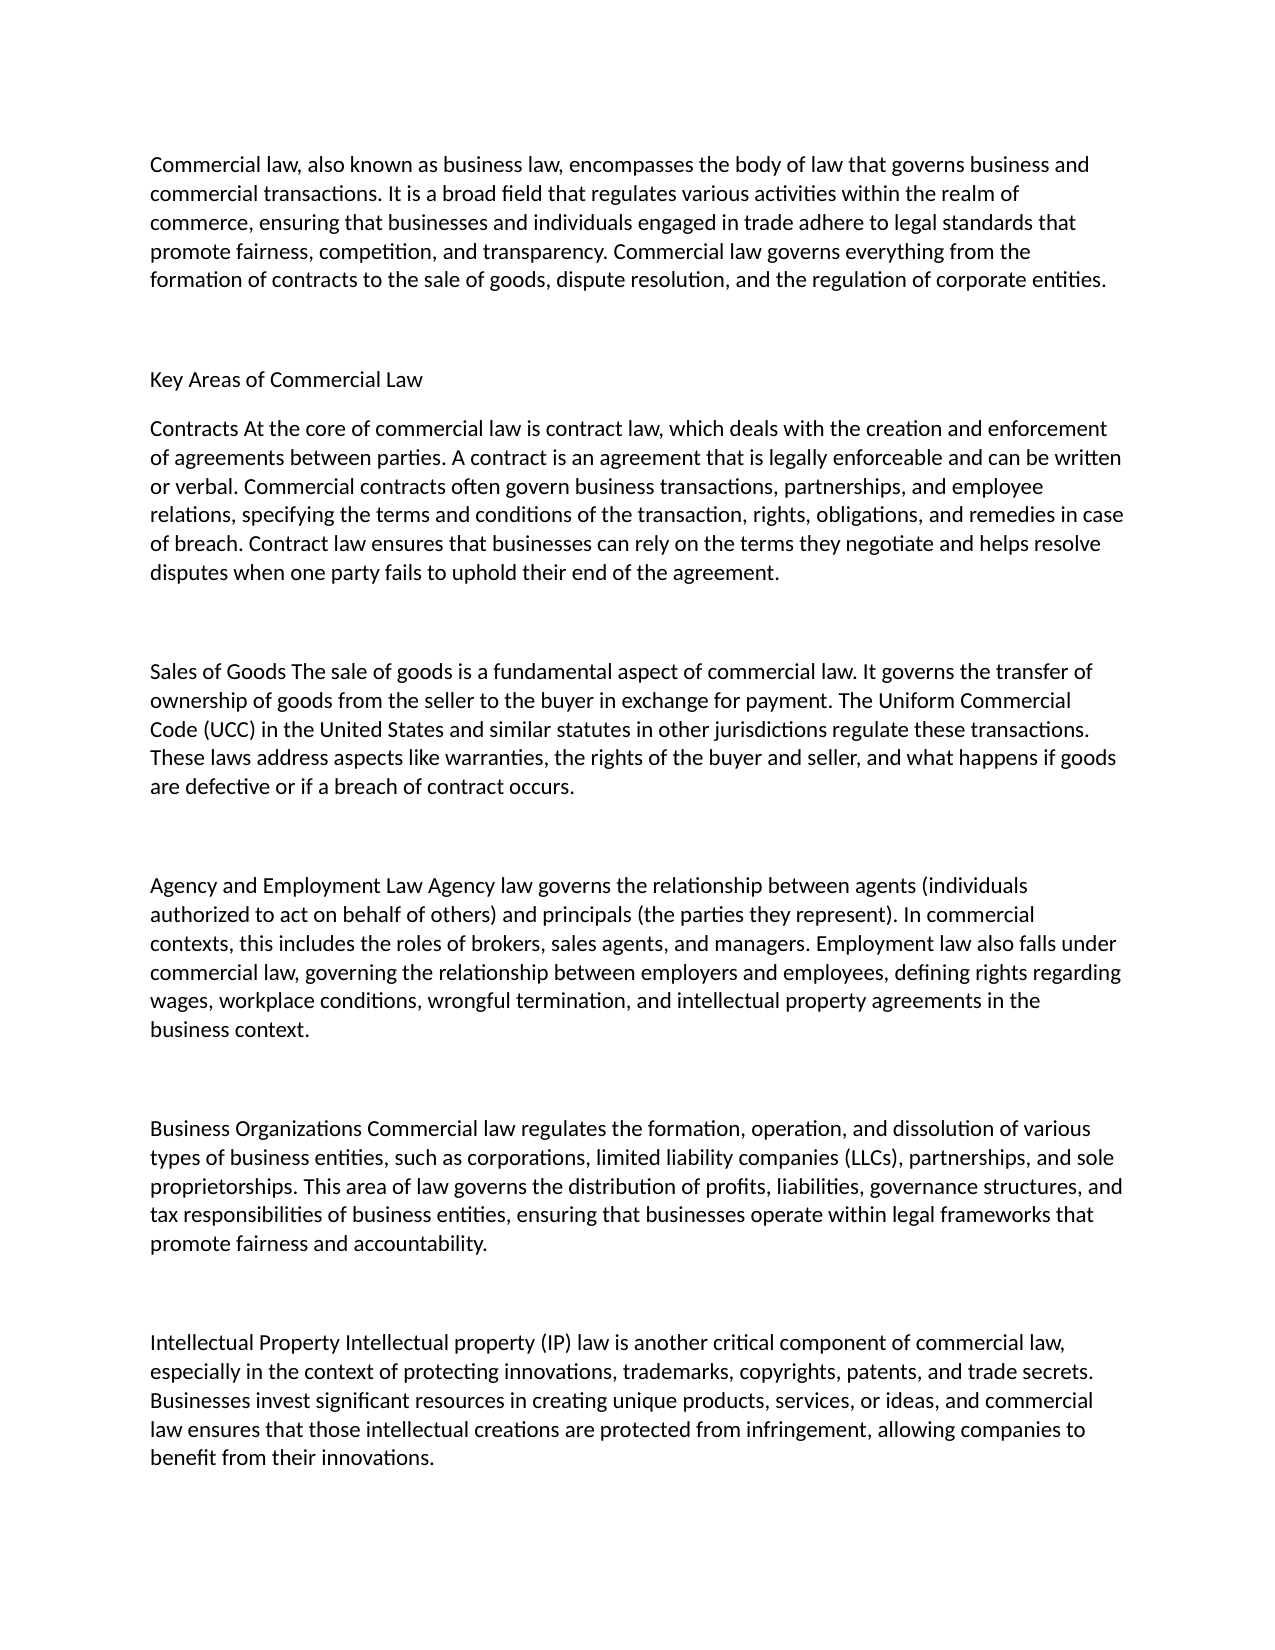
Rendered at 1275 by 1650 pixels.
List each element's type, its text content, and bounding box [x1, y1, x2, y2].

text Agency and Employment Law Agency law governs the relationship between agents (individuals authorized to act on behalf of others) and principals (the parties they represent). In commercial contexts, this includes the roles of brokers, sales agents, and managers. Employment law also falls under commercial law, governing the relationship between employers and employees, defining rights regarding wages, workplace conditions, wrongful termination, and intellectual property agreements in the business context. [150, 871, 1125, 1043]
text Commercial law, also known as business law, encompasses the body of law that governs business and commercial transactions. It is a broad field that regulates various activities within the realm of commerce, ensuring that businesses and individuals engaged in trade adhere to legal standards that promote fairness, competition, and transparency. Commercial law governs everything from the formation of contracts to the sale of goods, dispute resolution, and the regulation of corporate entities. [150, 150, 1125, 294]
text Sales of Goods The sale of goods is a fundamental aspect of commercial law. It governs the transfer of ownership of goods from the seller to the buyer in exchange for payment. The Uniform Commercial Code (UCC) in the United States and similar statutes in other jurisdictions regulate these transactions. These laws address aspects like warranties, the rights of the buyer and seller, and what happens if goods are defective or if a breach of contract occurs. [150, 657, 1125, 800]
text Business Organizations Commercial law regulates the formation, operation, and dissolution of various types of business entities, such as corporations, limited liability companies (LLCs), partnerships, and sole proprietorships. This area of law governs the distribution of profits, liabilities, governance structures, and tax responsibilities of business entities, ensuring that businesses operate within legal frameworks that promote fairness and accountability. [150, 1114, 1125, 1257]
text Key Areas of Commercial Law [150, 364, 1125, 393]
text Contracts At the core of commercial law is contract law, which deals with the creation and enforcement of agreements between parties. A contract is an agreement that is legally enforceable and can be written or verbal. Commercial contracts often govern business transactions, partnerships, and employee relations, specifying the terms and conditions of the transaction, rights, obligations, and remedies in case of breach. Contract law ensures that businesses can rely on the terms they negotiate and helps resolve disputes when one party fails to uphold their end of the agreement. [150, 414, 1125, 586]
text Intellectual Property Intellectual property (IP) law is another critical component of commercial law, especially in the context of protecting innovations, trademarks, copyrights, patents, and trade secrets. Businesses invest significant resources in creating unique products, services, or ideas, and commercial law ensures that those intellectual creations are protected from infringement, allowing companies to benefit from their innovations. [150, 1328, 1125, 1472]
